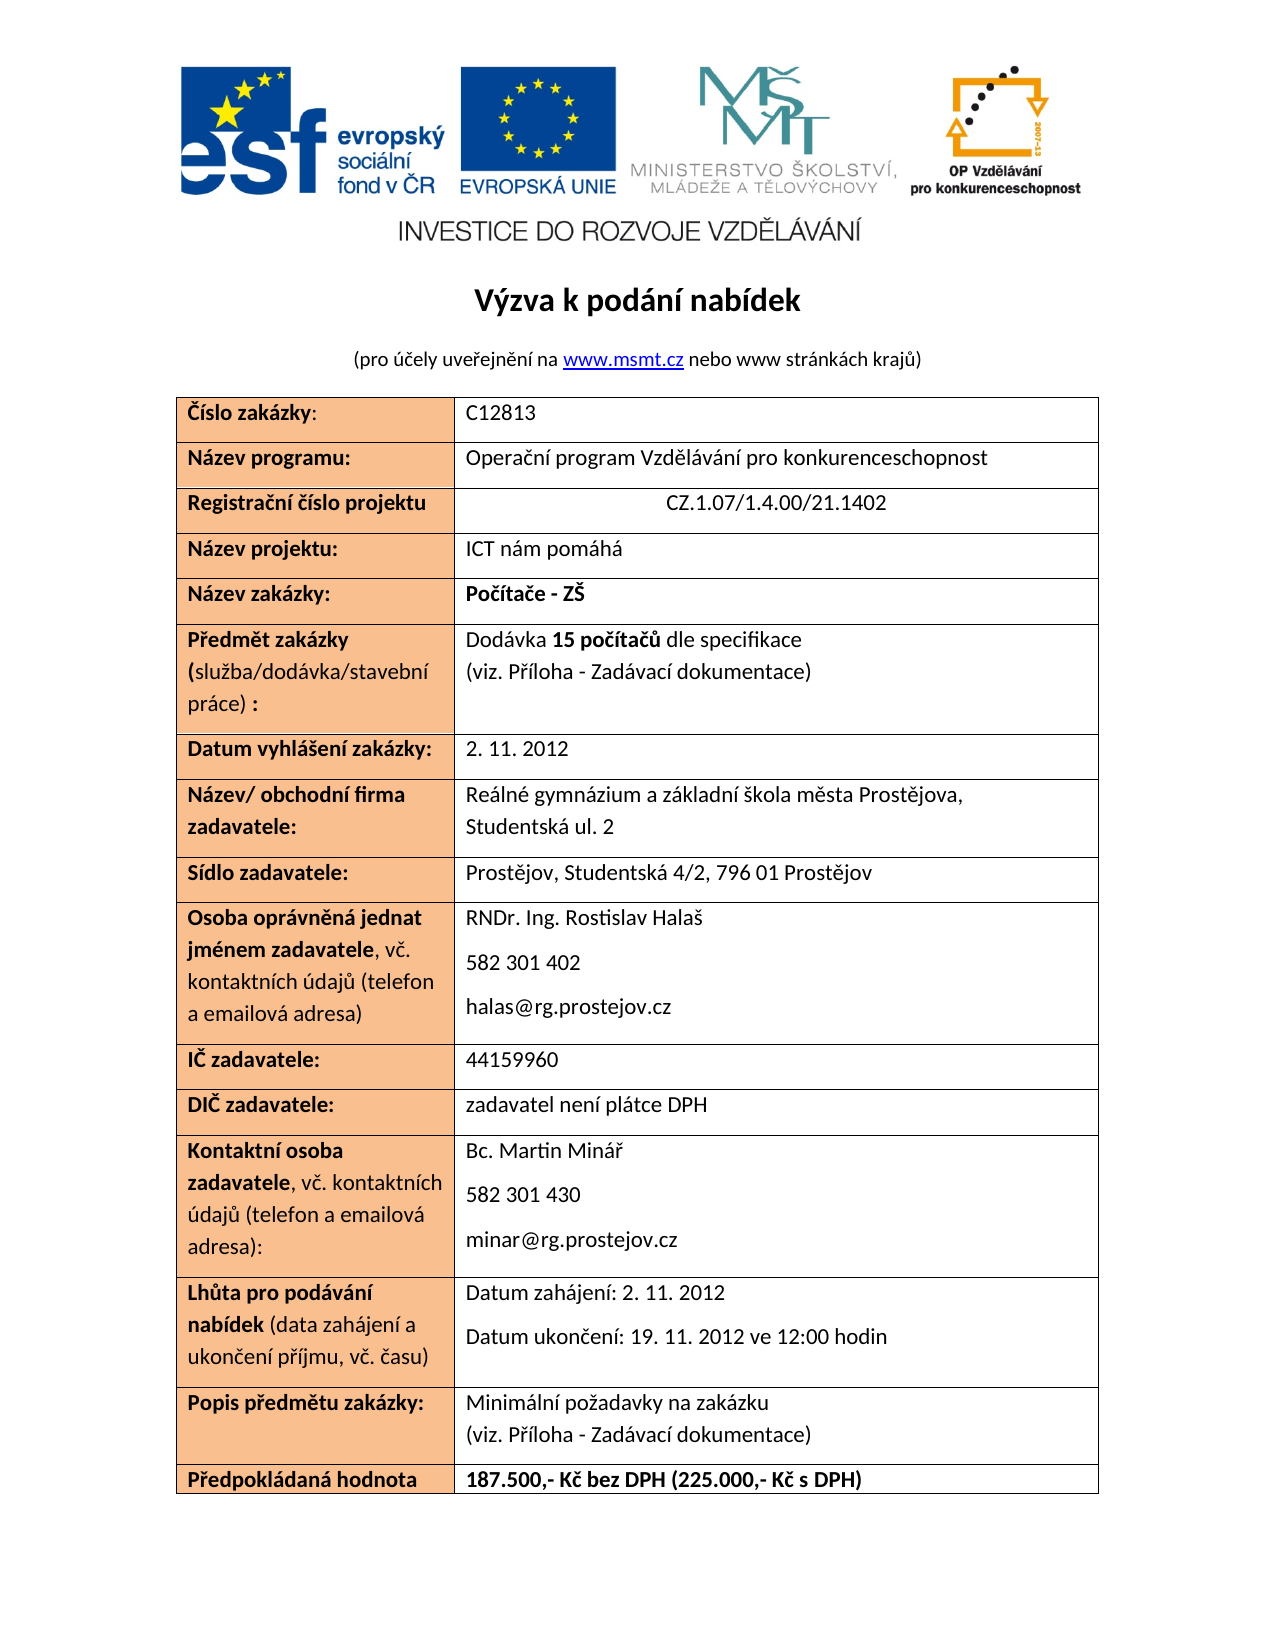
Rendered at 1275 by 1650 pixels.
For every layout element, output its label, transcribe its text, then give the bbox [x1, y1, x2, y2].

table_cell Název projektu: [177, 534, 454, 578]
table_cell Lhůta pro podávání nabídek (data zahájení a ukončení příjmu, vč. času) [177, 1278, 454, 1387]
table_cell ICT nám pomáhá [455, 534, 1098, 578]
table_cell DIČ zadavatele: [177, 1090, 454, 1135]
table_cell Minimální požadavky na zakázku (viz. Příloha - Zadávací dokumentace) [455, 1388, 1098, 1464]
table_cell Datum vyhlášení zakázky: [177, 735, 454, 779]
table_cell 44159960 [455, 1045, 1098, 1089]
table_cell Reálné gymnázium a základní škola města Prostějova, Studentská ul. 2 [455, 780, 1098, 857]
table_header Číslo zakázky: [177, 398, 454, 442]
picture [133, 26, 1142, 273]
table_cell Počítače - ZŠ [455, 579, 1098, 624]
table_cell Sídlo zadavatele: [177, 858, 454, 902]
table_cell Název/ obchodní firma zadavatele: [177, 780, 454, 857]
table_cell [455, 1465, 1098, 1493]
table_cell Operační program Vzdělávání pro konkurenceschopnost [455, 443, 1098, 487]
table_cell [177, 1465, 454, 1493]
text (pro účely uveřejnění na www.msmt.cz nebo www stránkách krajů) [187, 347, 1087, 372]
table_cell CZ.1.07/1.4.00/21.1402 [455, 489, 1098, 533]
table_cell RNDr. Ing. Rostislav Halaš 582 301 402 halas@rg.prostejov.cz [455, 903, 1098, 1044]
table_cell IČ zadavatele: [177, 1045, 454, 1089]
table_cell Osoba oprávněná jednat jménem zadavatele, vč. kontaktních údajů (telefon a emailová adresa) [177, 903, 454, 1044]
table_cell Název programu: [177, 443, 454, 487]
text Výzva k podání nabídek [187, 273, 1087, 320]
table_cell Prostějov, Studentská 4/2, 796 01 Prostějov [455, 858, 1098, 902]
table_cell zadavatel není plátce DPH [455, 1090, 1098, 1135]
table_cell Datum zahájení: 2. 11. 2012 Datum ukončení: 19. 11. 2012 ve 12:00 hodin [455, 1278, 1098, 1387]
table_cell Dodávka 15 počítačů dle specifikace (viz. Příloha - Zadávací dokumentace) [455, 625, 1098, 733]
table_header C12813 [455, 398, 1098, 442]
table_cell Předmět zakázky (služba/dodávka/stavební práce) : [177, 625, 454, 733]
table_cell Bc. Martin Minář 582 301 430 minar@rg.prostejov.cz [455, 1136, 1098, 1277]
table_cell Kontaktní osoba zadavatele, vč. kontaktních údajů (telefon a emailová adresa): [177, 1136, 454, 1277]
table_cell Název zakázky: [177, 579, 454, 624]
table_cell Popis předmětu zakázky: [177, 1388, 454, 1464]
table_cell 2. 11. 2012 [455, 735, 1098, 779]
table_cell Registrační číslo projektu [177, 489, 454, 533]
